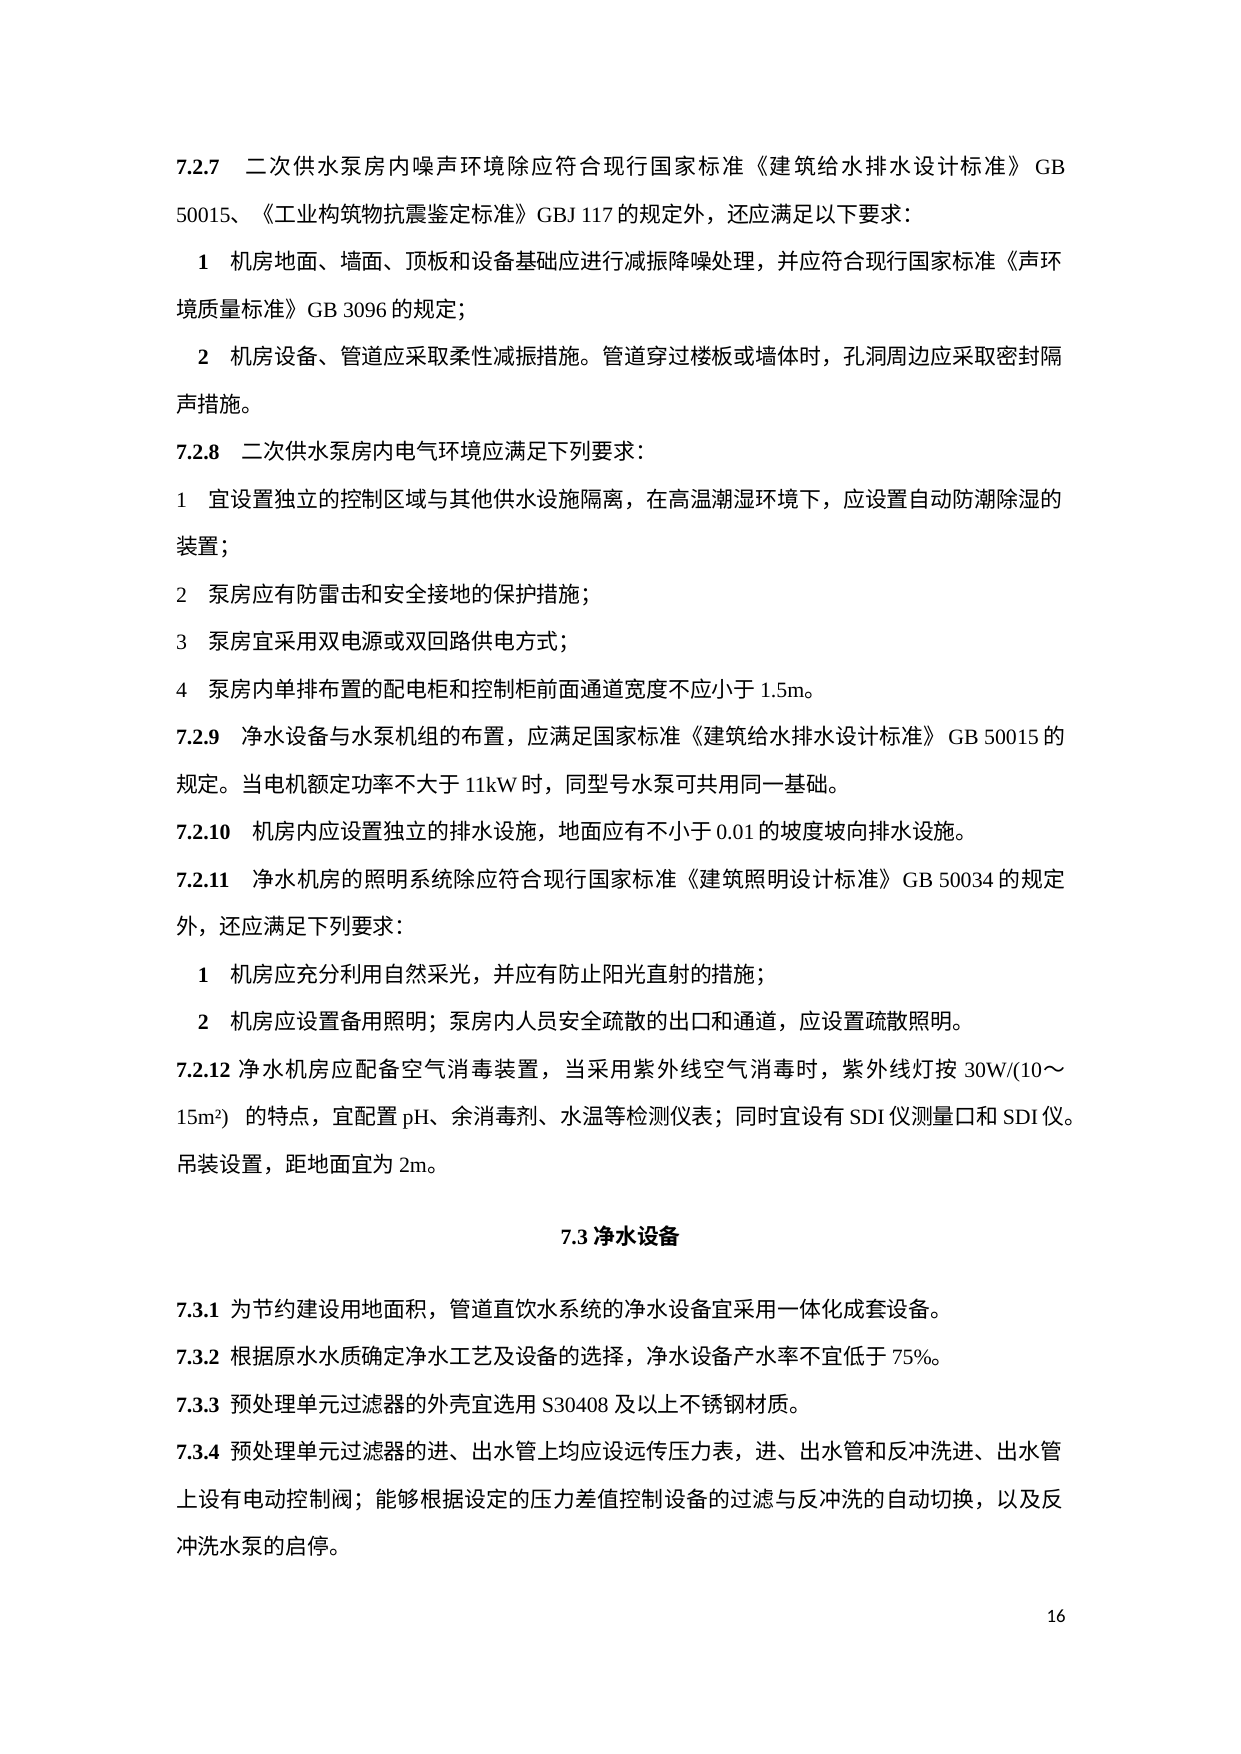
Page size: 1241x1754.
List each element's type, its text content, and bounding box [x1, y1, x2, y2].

text 吊装设置，距地面宜为2m。 [176, 1147, 1065, 1178]
text 7.2.9 净水设备与水泵机组的布置，应满足国家标准《建筑给水排水设计标准》GB 50015的规定。当电机额定功率不大于11kW时，同型号水泵可共用同一基础。 [176, 719, 1065, 798]
text 1 宜设置独立的控制区域与其他供水设施隔离，在高温潮湿环境下，应设置自动防潮除湿的装置； [176, 482, 1065, 561]
text 7.3.4 预处理单元过滤器的进、出水管上均应设远传压力表，进、出水管和反冲洗进、出水管上设有电动控制阀；能够根据设定的压力差值控制设备的过滤与反冲洗的自动切换，以及反冲洗水泵的启停。 [176, 1434, 1065, 1561]
text 4 泵房内单排布置的配电柜和控制柜前面通道宽度不应小于1.5m。 [176, 672, 1065, 703]
text 7.2.12 净水机房应配备空气消毒装置，当采用紫外线空气消毒时，紫外线灯按30W/(10～15m²) 的特点，宜配置pH、余消毒剂、水温等检测仪表；同时宜设有SDI仪测量口和SDI仪。 [176, 1052, 1065, 1131]
text 7.2.11 净水机房的照明系统除应符合现行国家标准《建筑照明设计标准》GB 50034的规定外，还应满足下列要求： [176, 862, 1065, 941]
text 1 机房地面、墙面、顶板和设备基础应进行减振降噪处理，并应符合现行国家标准《声环境质量标准》GB 3096的规定； [176, 244, 1065, 323]
text 2 机房设备、管道应采取柔性减振措施。管道穿过楼板或墙体时，孔洞周边应采取密封隔声措施。 [176, 339, 1065, 418]
text 7.3.3 预处理单元过滤器的外壳宜选用 S30408 及以上不锈钢材质。 [176, 1387, 1065, 1418]
text 7.3.1 为节约建设用地面积，管道直饮水系统的净水设备宜采用一体化成套设备。 [176, 1292, 1065, 1323]
text 7.2.7 二次供水泵房内噪声环境除应符合现行国家标准《建筑给水排水设计标准》GB 50015、《工业构筑物抗震鉴定标准》GBJ 117的规定外，还应满足以下要求： [176, 149, 1065, 228]
text 1 机房应充分利用自然采光，并应有防止阳光直射的措施； [176, 957, 1065, 988]
text 7.2.10 机房内应设置独立的排水设施，地面应有不小于0.01的坡度坡向排水设施。 [176, 814, 1065, 846]
text 7.3.2 根据原水水质确定净水工艺及设备的选择，净水设备产水率不宜低于 75%。 [176, 1339, 1065, 1371]
text 2 机房应设置备用照明；泵房内人员安全疏散的出口和通道，应设置疏散照明。 [176, 1004, 1065, 1036]
text 3 泵房宜采用双电源或双回路供电方式； [176, 624, 1065, 656]
text 7.2.8 二次供水泵房内电气环境应满足下列要求： [176, 434, 1065, 466]
text 2 泵房应有防雷击和安全接地的保护措施； [176, 577, 1065, 608]
subtitle 7.3 净水设备 [176, 1219, 1065, 1251]
